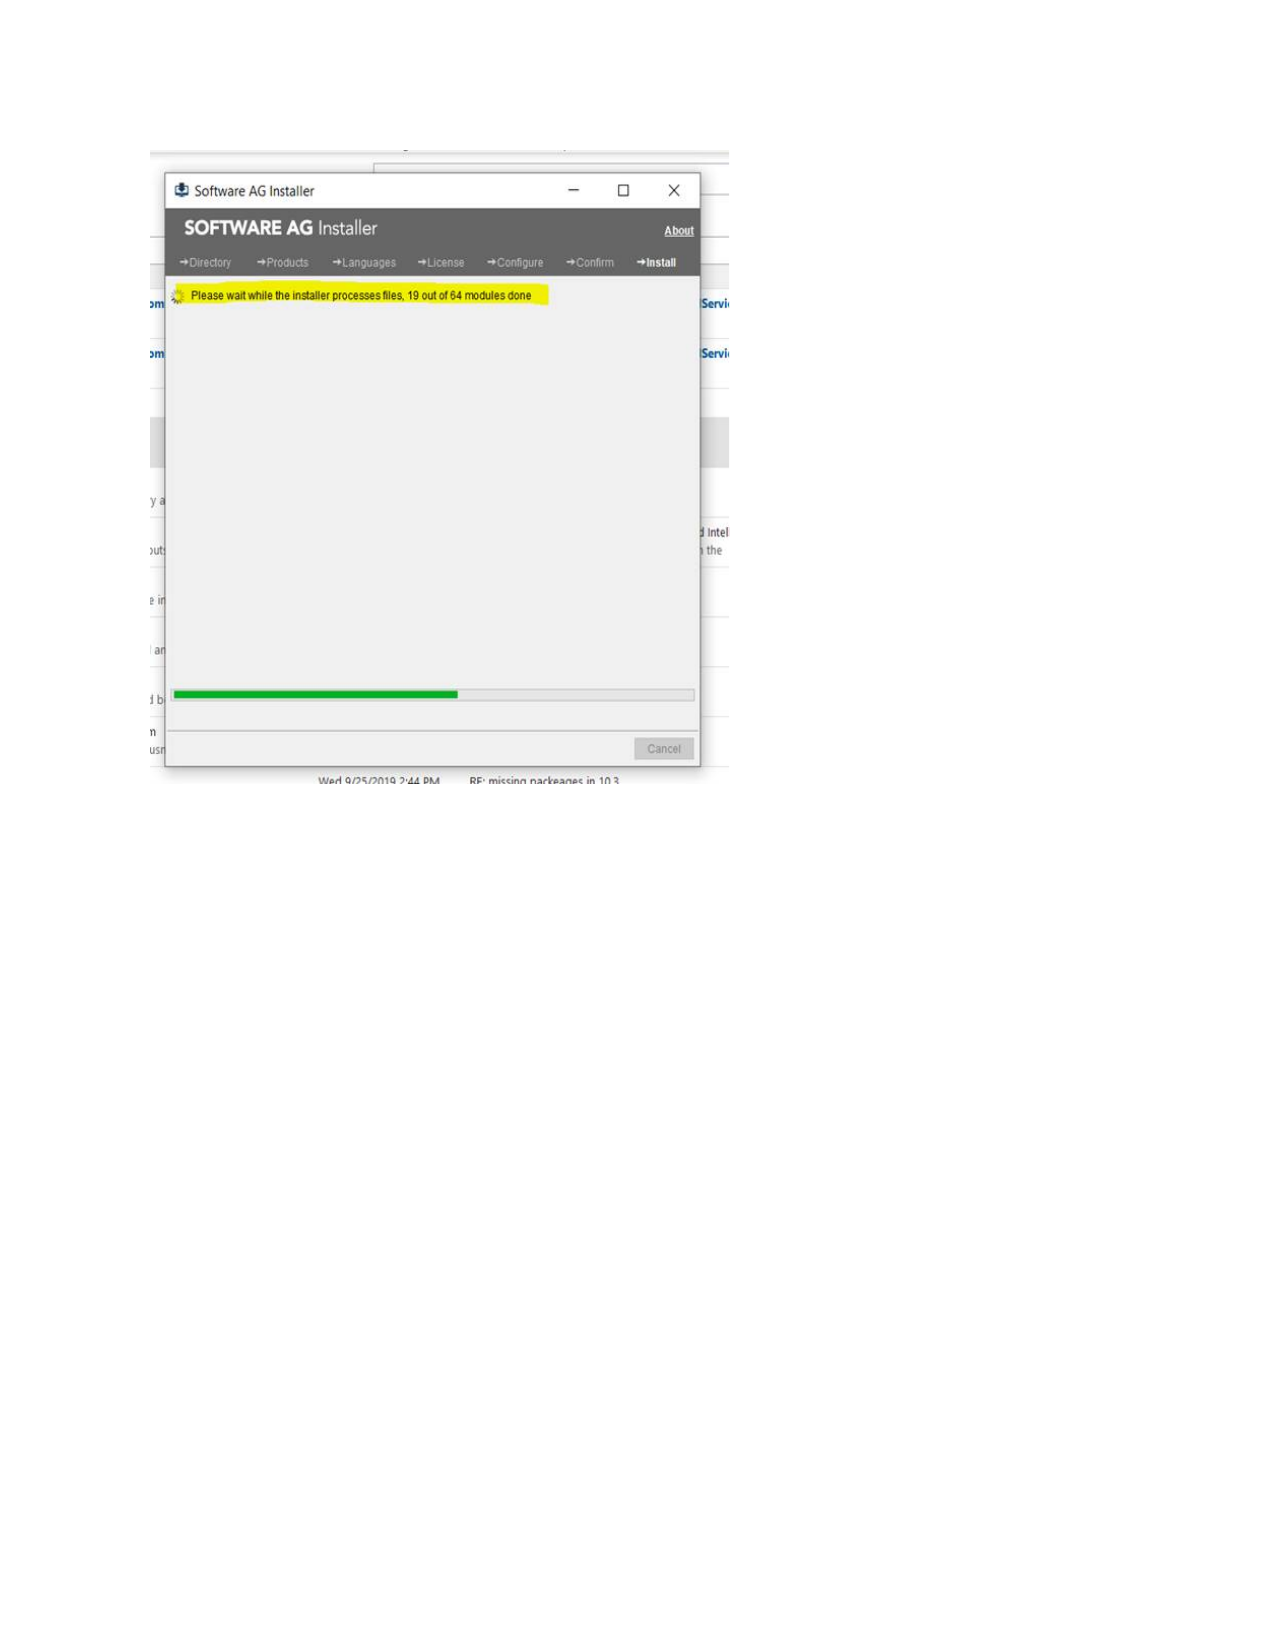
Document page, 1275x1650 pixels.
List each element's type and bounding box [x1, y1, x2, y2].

picture [150, 150, 730, 784]
